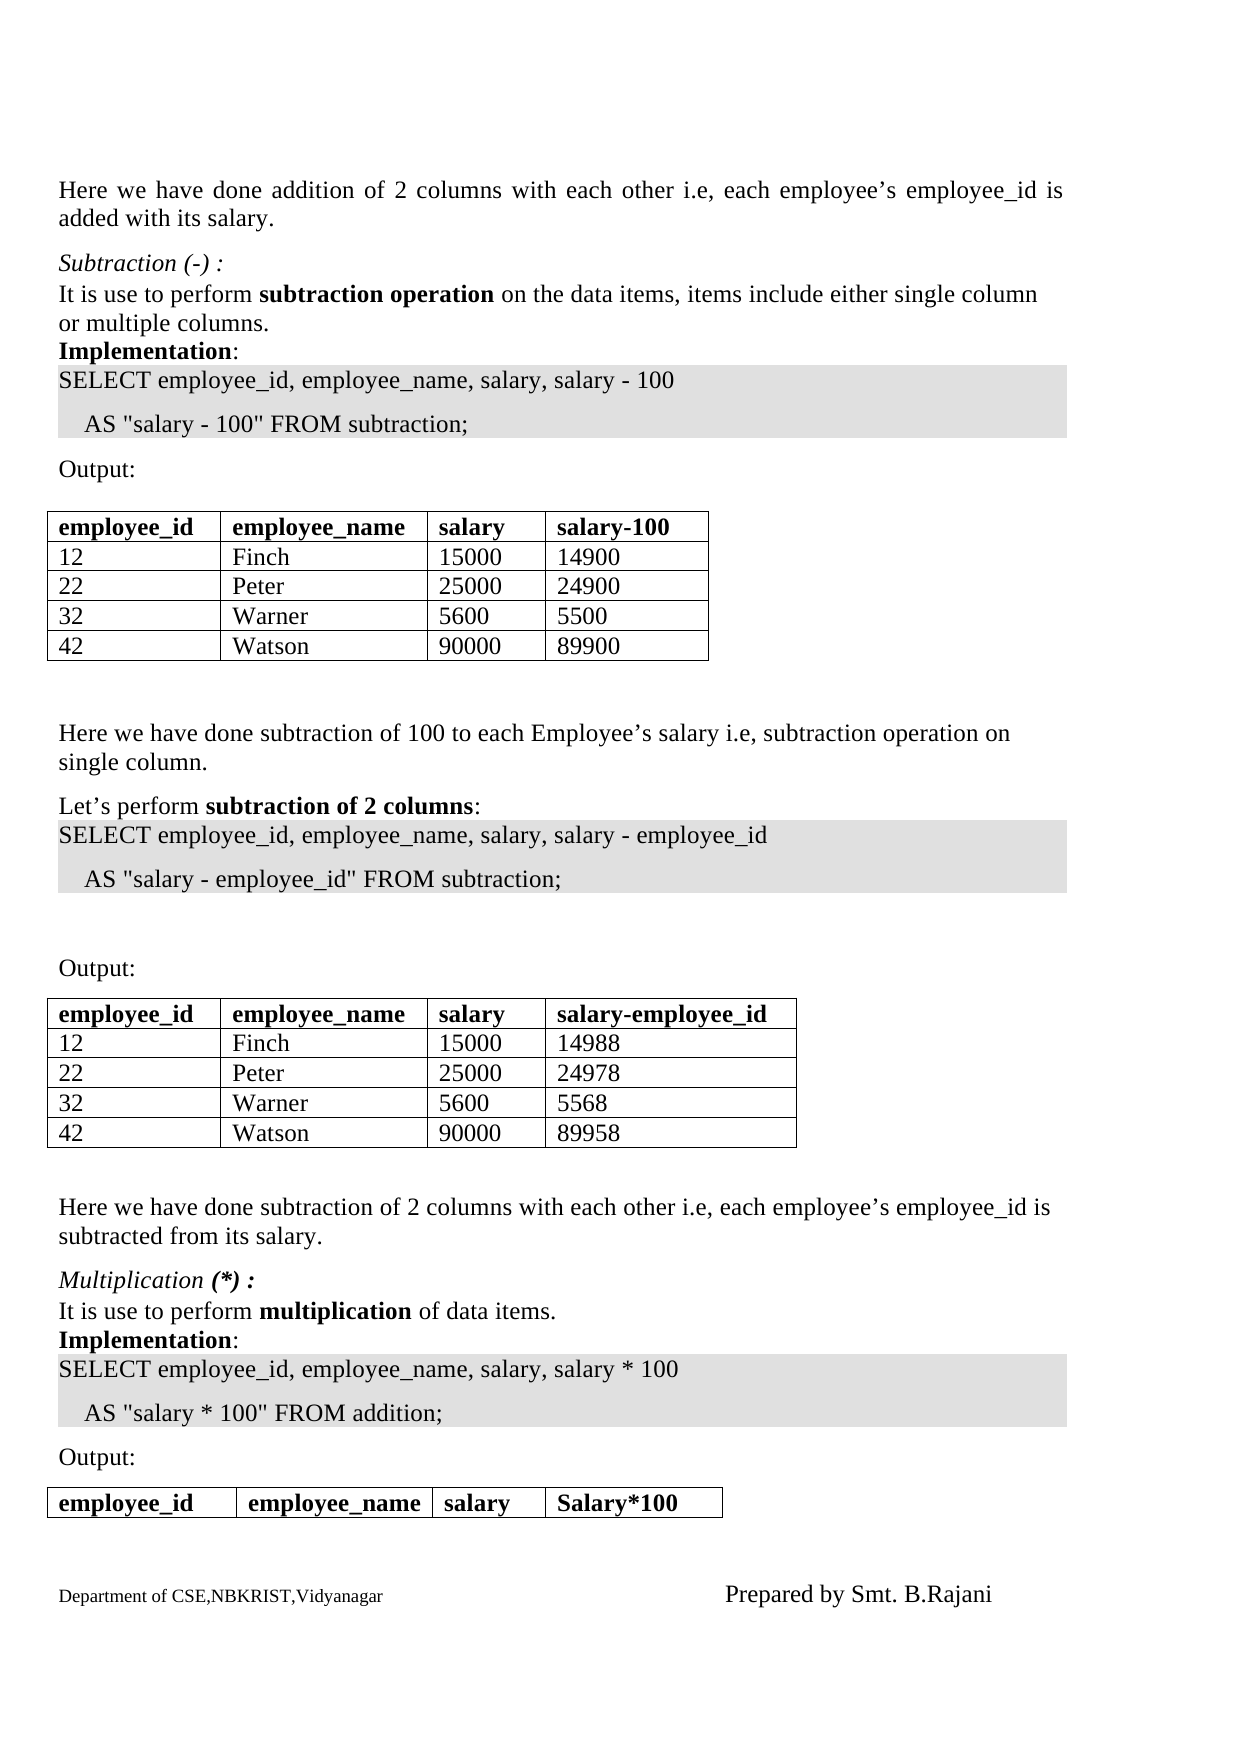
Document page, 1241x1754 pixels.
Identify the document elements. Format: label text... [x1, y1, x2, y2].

table_cell 42 [48, 631, 220, 660]
subtitle Multiplication (*) : [58, 1265, 1067, 1294]
table_cell 5568 [546, 1088, 796, 1117]
table_cell Watson [221, 631, 427, 660]
text AS "salary * 100" FROM addition; [58, 1398, 1067, 1427]
table_cell 32 [48, 601, 220, 630]
table_header employee_id [48, 1488, 236, 1517]
table_cell Warner [221, 1088, 427, 1117]
table_cell 24900 [546, 571, 708, 600]
table_header salary-100 [546, 512, 708, 541]
table_cell 90000 [428, 631, 545, 660]
table_cell Finch [221, 542, 427, 570]
table_header employee_id [48, 999, 220, 1027]
text SELECT employee_id, employee_name, salary, salary - employee_id [58, 820, 1067, 849]
table_cell Peter [221, 1058, 427, 1087]
table_header employee_name [221, 512, 427, 541]
table_cell 15000 [428, 542, 545, 570]
text Output: [58, 1442, 1067, 1471]
table_cell 90000 [428, 1118, 545, 1147]
text Let’s perform subtraction of 2 columns: [58, 791, 1067, 820]
table_cell 5600 [428, 1088, 545, 1117]
text Implementation: [58, 336, 1067, 365]
text It is use to perform subtraction operation on the data items, items include either single column or multiple columns. [58, 279, 1067, 336]
table_header salary [428, 512, 545, 541]
table_cell Watson [221, 1118, 427, 1147]
text Here we have done addition of 2 columns with each other i.e, each employee’s employee_id is added with its salary. [58, 175, 1067, 232]
text AS "salary - employee_id" FROM subtraction; [58, 864, 1067, 893]
subtitle Subtraction (-) : [58, 248, 1067, 277]
table_header Salary*100 [546, 1488, 722, 1517]
text Output: [58, 454, 1067, 483]
table_cell 25000 [428, 1058, 545, 1087]
text SELECT employee_id, employee_name, salary, salary * 100 [58, 1354, 1067, 1382]
table_cell 22 [48, 1058, 220, 1087]
table_cell Warner [221, 601, 427, 630]
table_header employee_name [237, 1488, 432, 1517]
text AS "salary - 100" FROM subtraction; [58, 409, 1067, 438]
table_cell 5500 [546, 601, 708, 630]
text Here we have done subtraction of 2 columns with each other i.e, each employee’s employee_id is subtracted from its salary. [58, 1192, 1067, 1249]
table_cell 22 [48, 571, 220, 600]
table_cell 5600 [428, 601, 545, 630]
table_cell 12 [48, 542, 220, 570]
table_header salary [433, 1488, 545, 1517]
table_cell 89958 [546, 1118, 796, 1147]
table_cell 14900 [546, 542, 708, 570]
table_cell Peter [221, 571, 427, 600]
table_cell 24978 [546, 1058, 796, 1087]
table_header employee_id [48, 512, 220, 541]
table_cell 42 [48, 1118, 220, 1147]
table_cell Finch [221, 1029, 427, 1057]
table_header salary-employee_id [546, 999, 796, 1027]
table_cell 15000 [428, 1029, 545, 1057]
table_cell 14988 [546, 1029, 796, 1057]
table_cell 32 [48, 1088, 220, 1117]
text Here we have done subtraction of 100 to each Employee’s salary i.e, subtraction operation on single column. [58, 718, 1067, 776]
text Output: [58, 953, 1067, 982]
text SELECT employee_id, employee_name, salary, salary - 100 [58, 365, 1067, 394]
table_header salary [428, 999, 545, 1027]
text Implementation: [58, 1325, 1067, 1354]
table_cell 89900 [546, 631, 708, 660]
table_header employee_name [221, 999, 427, 1027]
table_cell 12 [48, 1029, 220, 1057]
table_cell 25000 [428, 571, 545, 600]
text It is use to perform multiplication of data items. [58, 1296, 1067, 1325]
